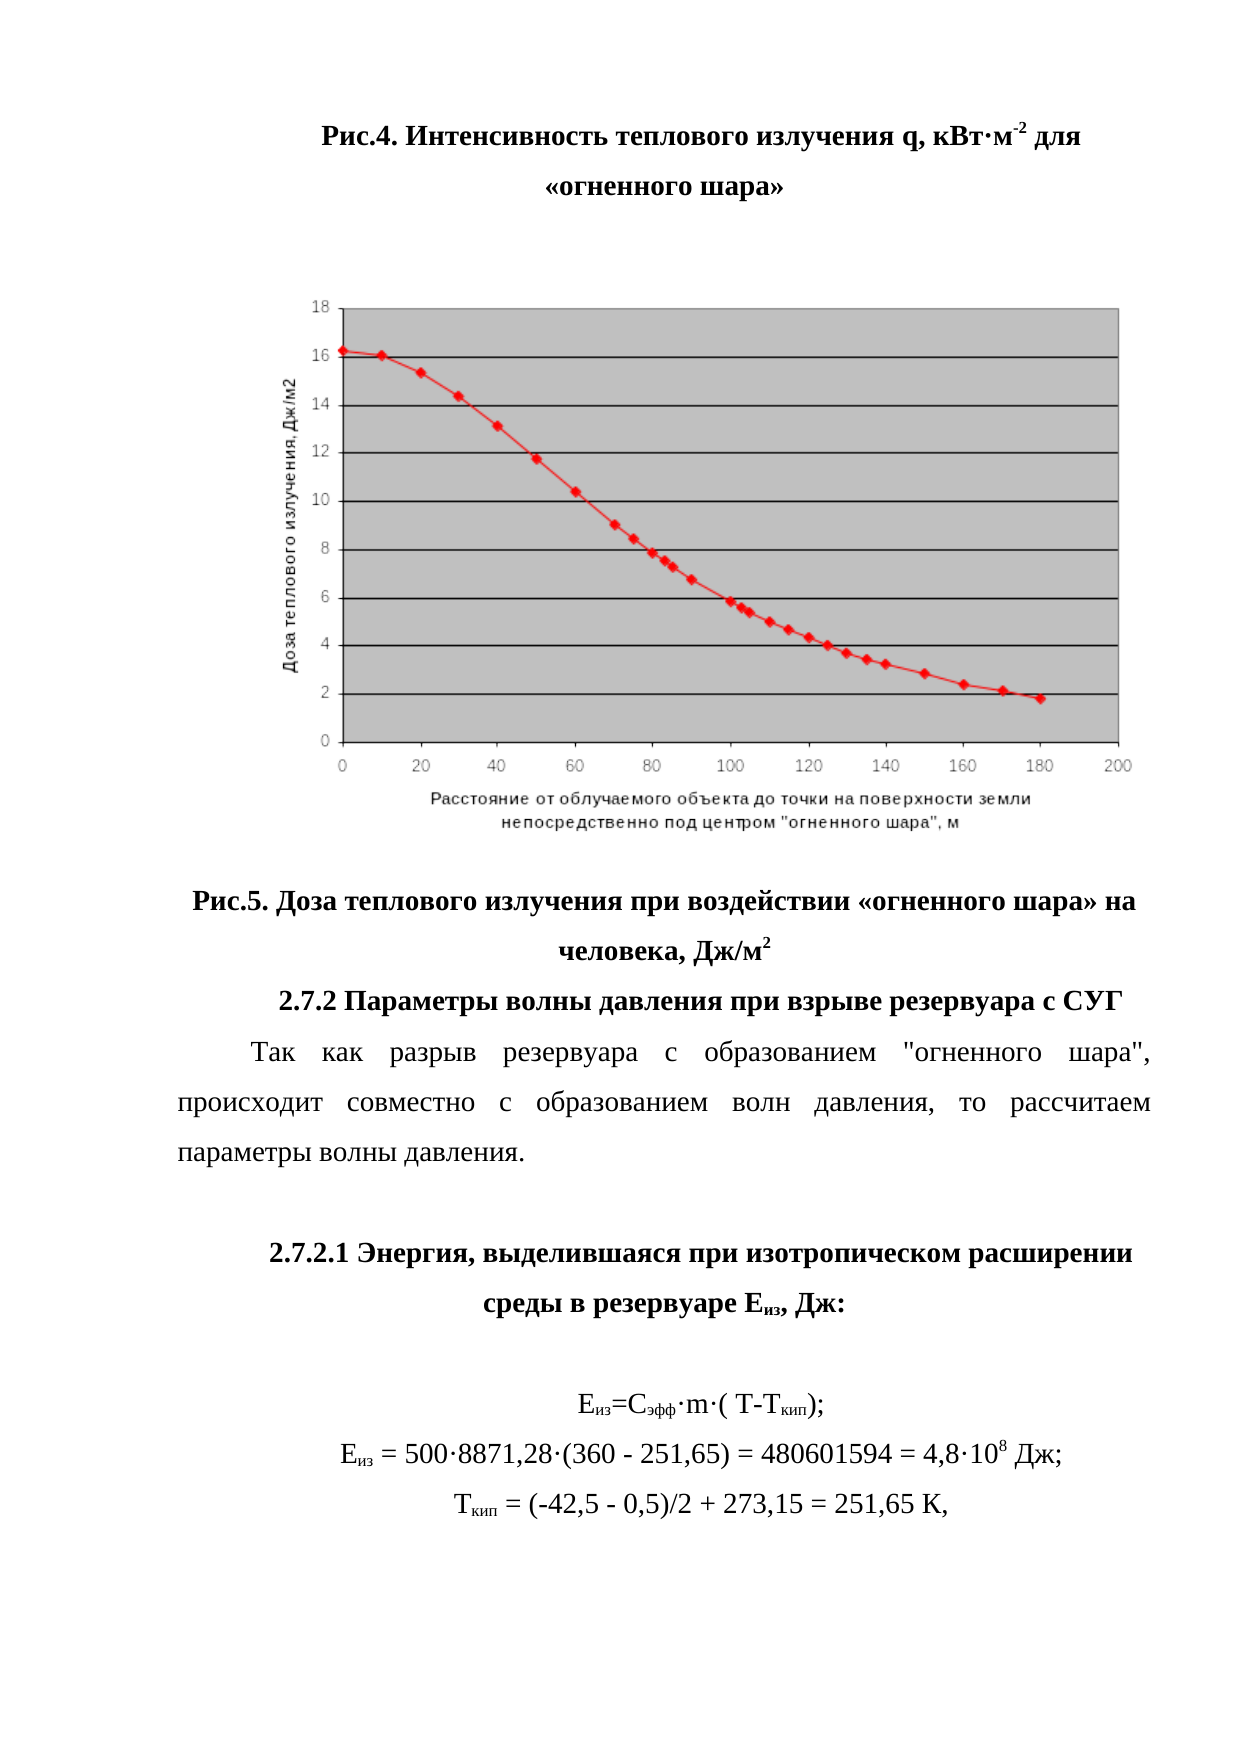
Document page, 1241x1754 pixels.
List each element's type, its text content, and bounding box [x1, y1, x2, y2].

text 2.7.2 Параметры волны давления при взрыве резервуара с СУГ [177, 983, 1152, 1017]
text Рис.4. Интенсивность теплового излучения q, кВт·м-2 для «огненного шара» [177, 118, 1152, 202]
text Рис.5. Доза теплового излучения при воздействии «огненного шара» на человека, Дж/м2 [177, 269, 1152, 967]
text Еиз = 500·8871,28·(360 - 251,65) = 480601594 = 4,8·108 Дж; [177, 1436, 1152, 1470]
text Еиз=Сэфф·m·( Т-Ткип); [177, 1386, 1152, 1419]
text 2.7.2.1 Энергия, выделившаяся при изотропическом расширении среды в резервуаре Еиз, Дж: [177, 1235, 1152, 1319]
text Так как разрыв резервуара с образованием "огненного шара", происходит совместно с образованием волн давления, то рассчитаем параметры волны давления. [177, 1034, 1152, 1168]
text Ткип = (-42,5 - 0,5)/2 + 273,15 = 251,65 К, [177, 1486, 1152, 1520]
